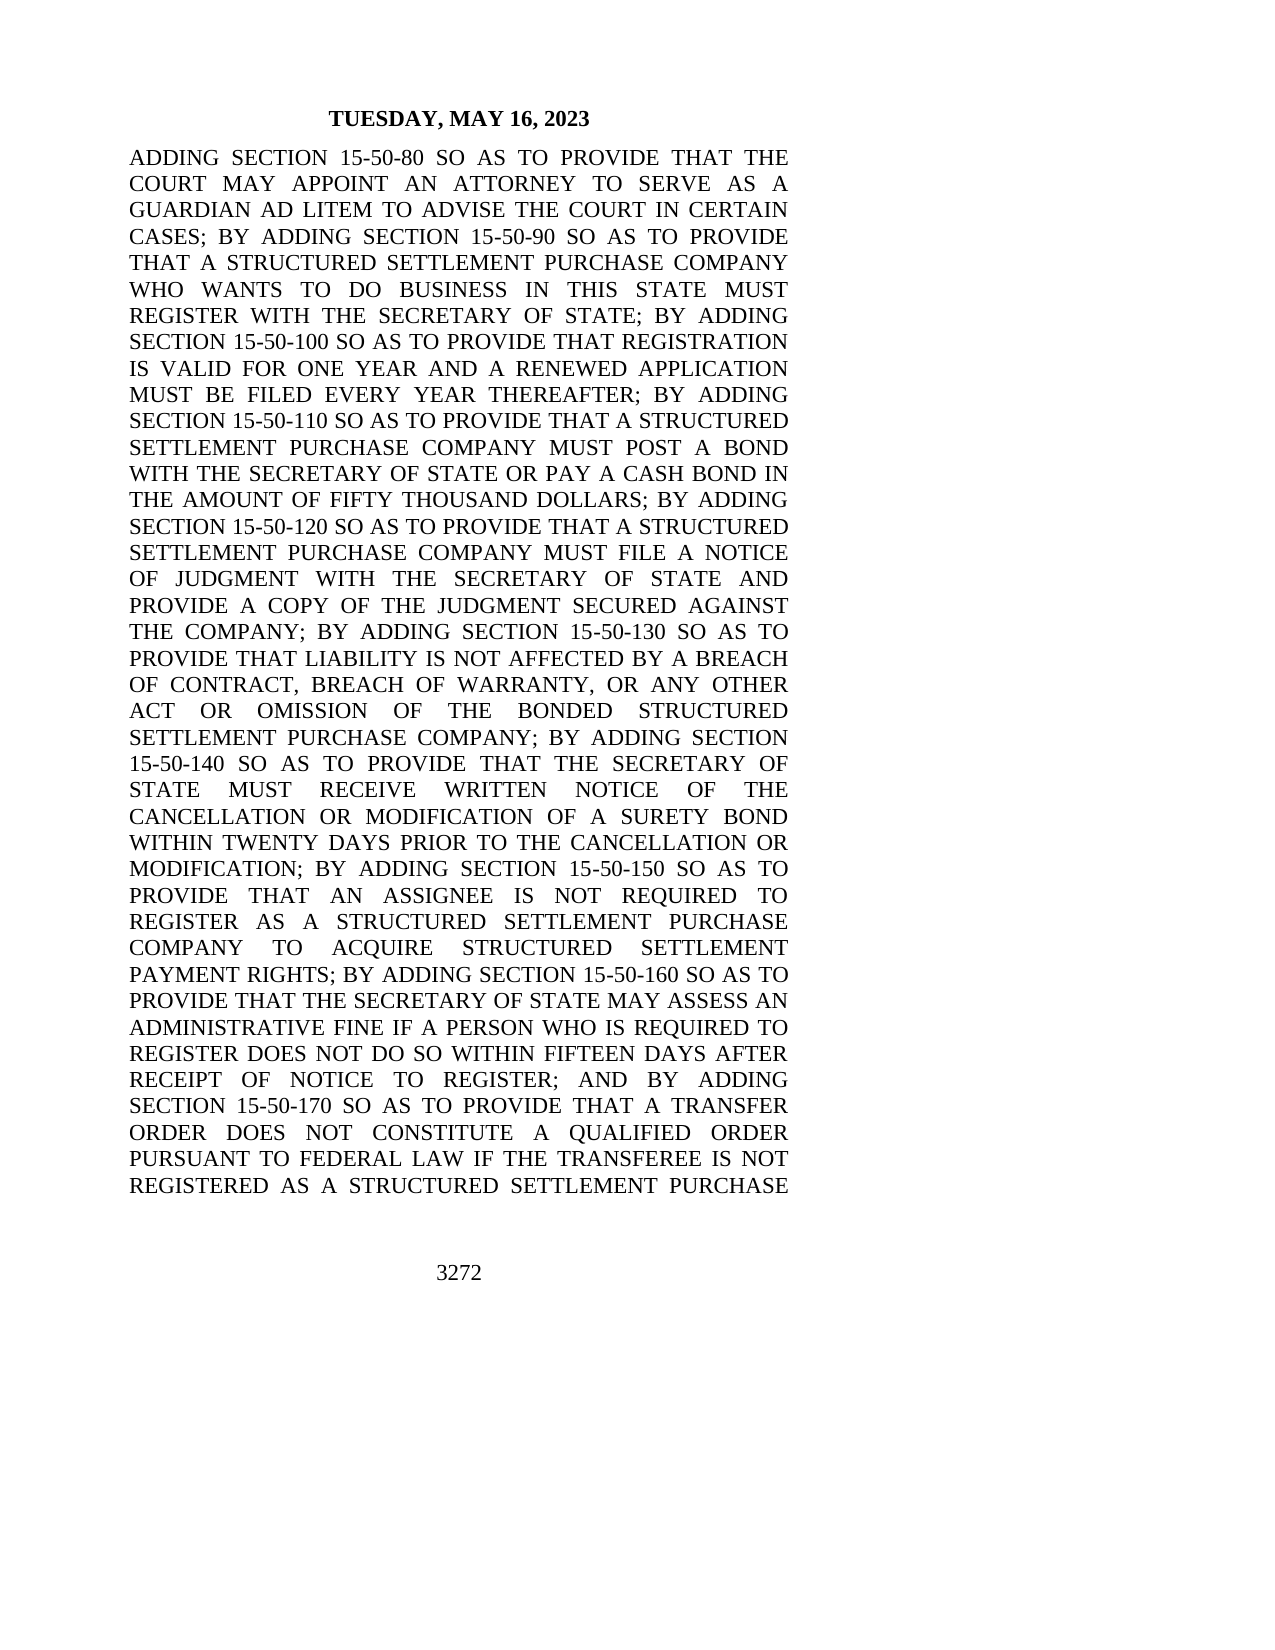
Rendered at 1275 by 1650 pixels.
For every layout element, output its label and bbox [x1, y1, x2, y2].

text [129, 144, 789, 1198]
